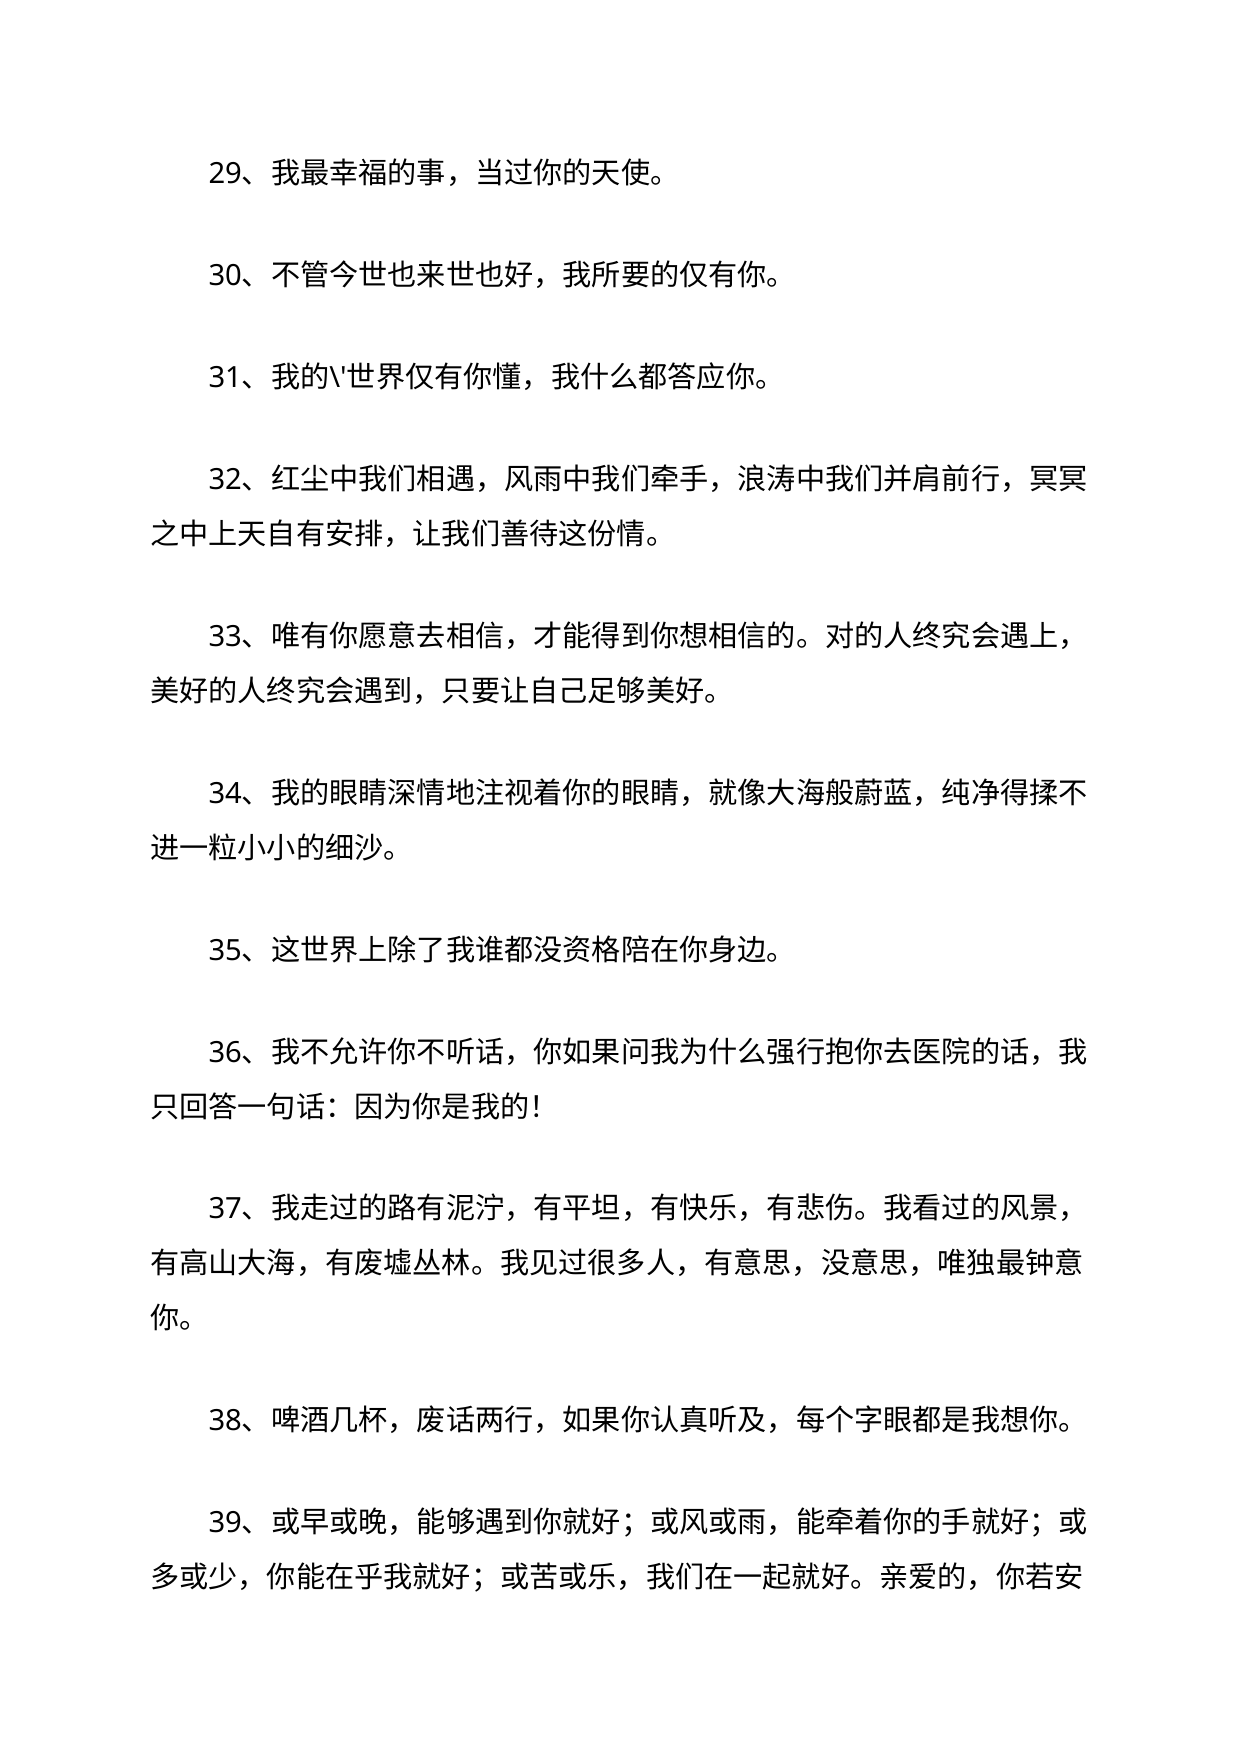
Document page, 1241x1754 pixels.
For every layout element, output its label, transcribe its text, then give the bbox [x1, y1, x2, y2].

text 36、我不允许你不听话，你如果问我为什么强行抱你去医院的话，我只回答一句话：因为你是我的！ [150, 1028, 1090, 1126]
text 29、我最幸福的事，当过你的天使。 [150, 150, 1090, 192]
text 31、我的\'世界仅有你懂，我什么都答应你。 [150, 354, 1090, 396]
text 38、啤酒几杯，废话两行，如果你认真听及，每个字眼都是我想你。 [150, 1397, 1090, 1439]
text 30、不管今世也来世也好，我所要的仅有你。 [150, 252, 1090, 294]
text 32、红尘中我们相遇，风雨中我们牵手，浪涛中我们并肩前行，冥冥之中上天自有安排，让我们善待这份情。 [150, 456, 1090, 553]
text 35、这世界上除了我谁都没资格陪在你身边。 [150, 926, 1090, 969]
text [150, 1499, 1090, 1596]
text 34、我的眼睛深情地注视着你的眼睛，就像大海般蔚蓝，纯净得揉不进一粒小小的细沙。 [150, 769, 1090, 867]
text 37、我走过的路有泥泞，有平坦，有快乐，有悲伤。我看过的风景，有高山大海，有废墟丛林。我见过很多人，有意思，没意思，唯独最钟意你。 [150, 1185, 1090, 1337]
text 33、唯有你愿意去相信，才能得到你想相信的。对的人终究会遇上，美好的人终究会遇到，只要让自己足够美好。 [150, 613, 1090, 710]
